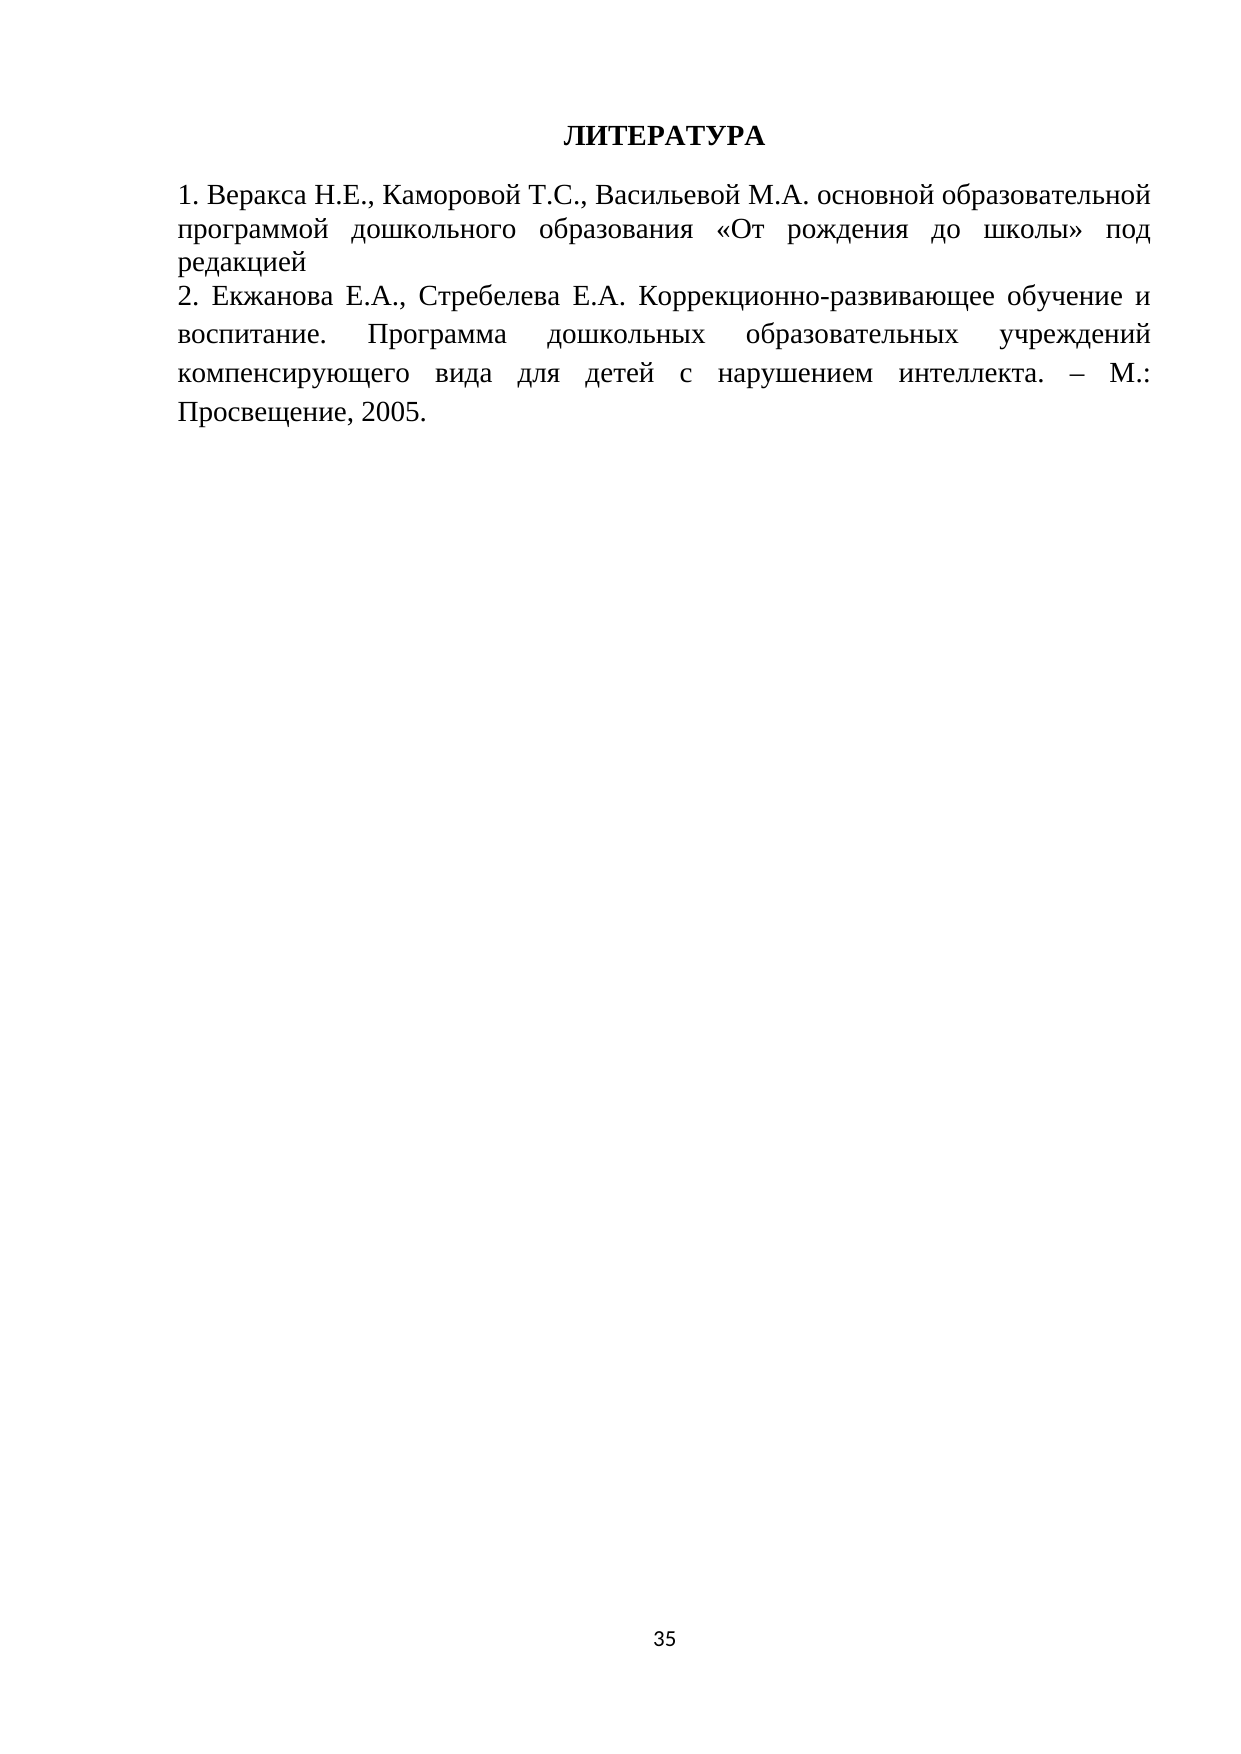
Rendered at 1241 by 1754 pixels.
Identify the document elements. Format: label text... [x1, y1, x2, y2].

text 1. Веракса Н.Е., Каморовой Т.С., Васильевой М.А. основной образовательной программой дошкольного образования «От рождения до школы» под редакцией [177, 177, 1152, 278]
text 2. Екжанова Е.А., Стребелева Е.А. Коррекционно-развивающее обучение и воспитание. Программа дошкольных образовательных учреждений компенсирующего вида для детей с нарушением интеллекта. – М.: Просвещение, 2005. [177, 278, 1152, 427]
text ЛИТЕРАТУРА [177, 118, 1152, 152]
